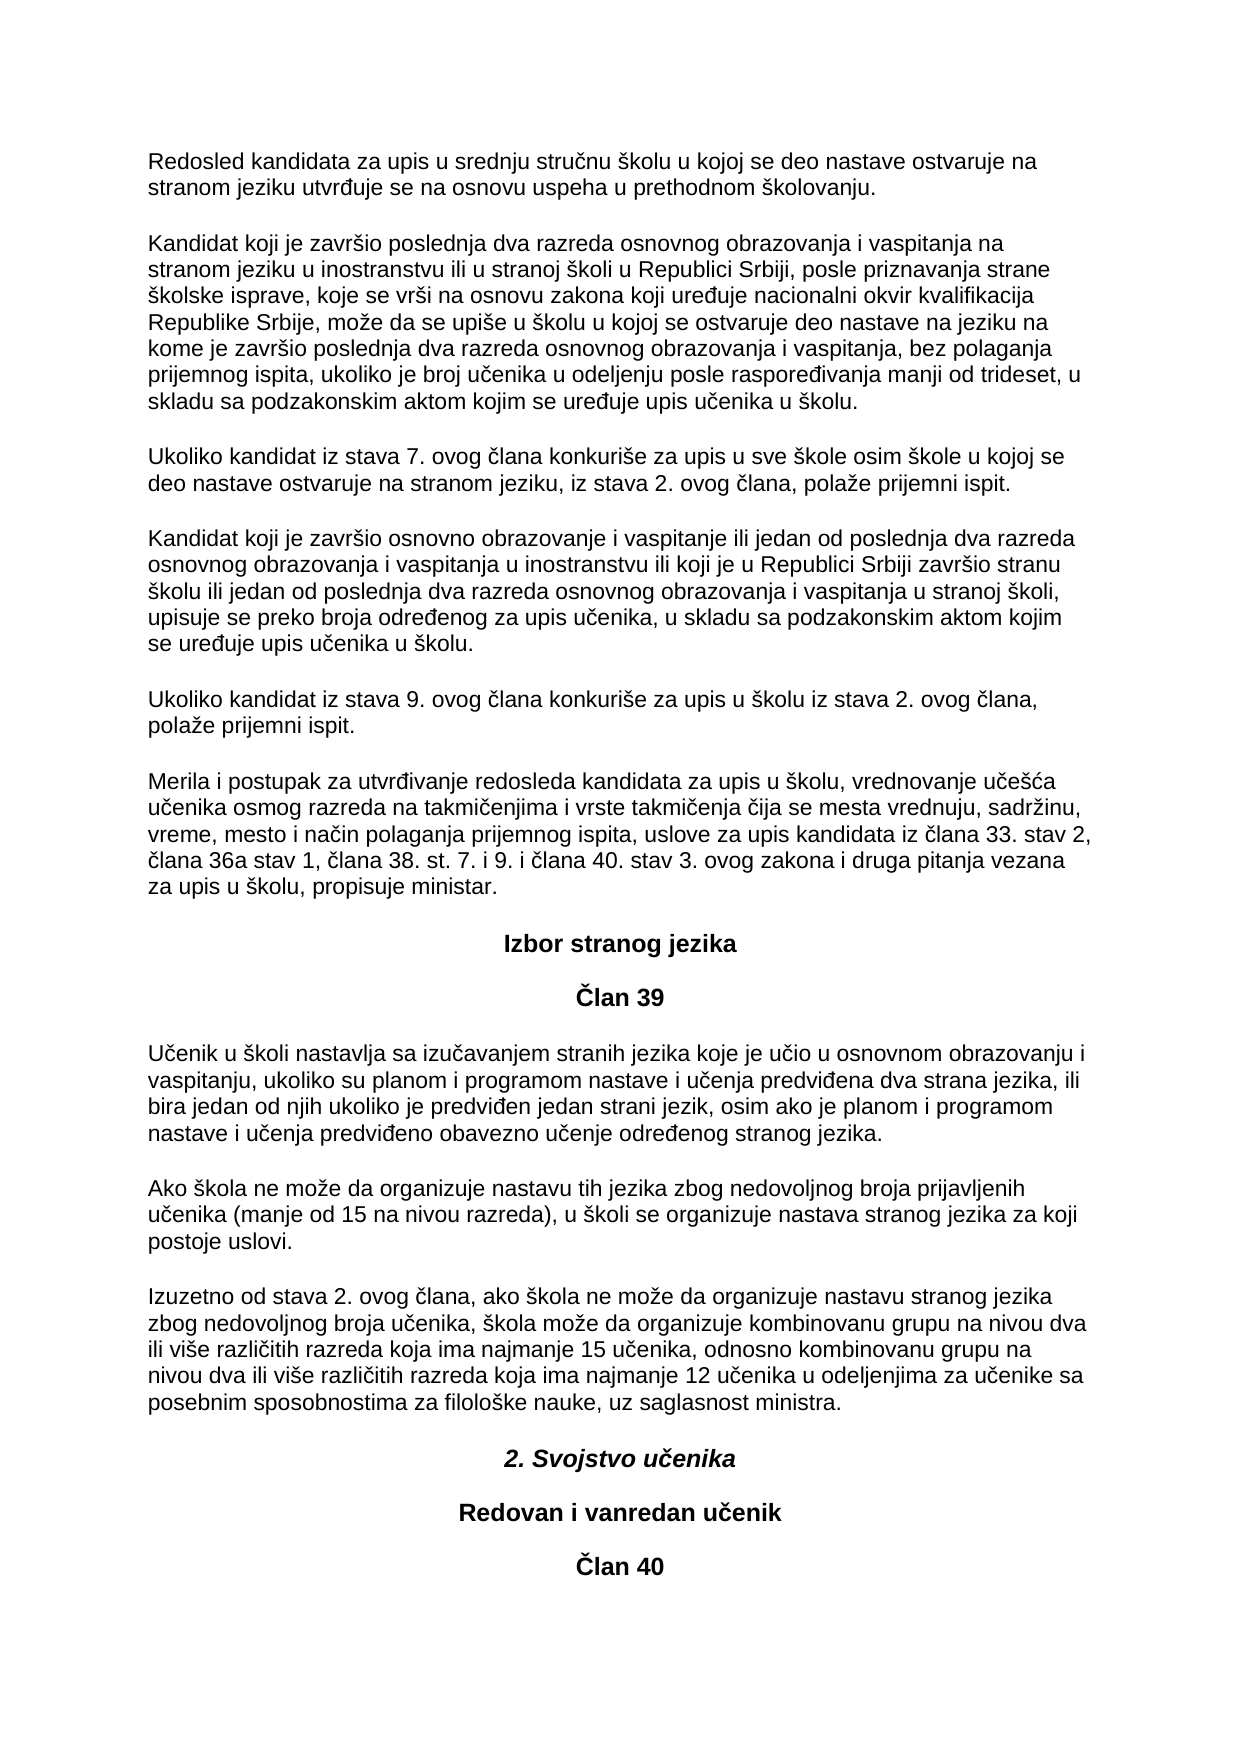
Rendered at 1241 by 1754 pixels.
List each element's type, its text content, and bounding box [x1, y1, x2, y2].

text Ukoliko kandidat iz stava 9. ovog člana konkuriše za upis u školu iz stava 2. ovog člana, polaže prijemni ispit. [148, 686, 1093, 739]
text Učenik u školi nastavlja sa izučavanjem stranih jezika koje je učio u osnovnom obrazovanju i vaspitanju, ukoliko su planom i programom nastave i učenja predviđena dva strana jezika, ili bira jedan od njih ukoliko je predviđen jedan strani jezik, osim ako je planom i programom nastave i učenja predviđeno obavezno učenje određenog stranog jezika. [148, 1040, 1093, 1146]
text Redovan i vanredan učenik [148, 1498, 1093, 1527]
text Ukoliko kandidat iz stava 7. ovog člana konkuriše za upis u sve škole osim škole u kojoj se deo nastave ostvaruje na stranom jeziku, iz stava 2. ovog člana, polaže prijemni ispit. [148, 443, 1093, 496]
text Redosled kandidata za upis u srednju stručnu školu u kojoj se deo nastave ostvaruje na stranom jeziku utvrđuje se na osnovu uspeha u prethodnom školovanju. [148, 148, 1093, 200]
text Kandidat koji je završio poslednja dva razreda osnovnog obrazovanja i vaspitanja na stranom jeziku u inostranstvu ili u stranoj školi u Republici Srbiji, posle priznavanja strane školske isprave, koje se vrši na osnovu zakona koji uređuje nacionalni okvir kvalifikacija Republike Srbije, može da se upiše u školu u kojoj se ostvaruje deo nastave na jeziku na kome je završio poslednja dva razreda osnovnog obrazovanja i vaspitanja, bez polaganja prijemnog ispita, ukoliko je broj učenika u odeljenju posle raspoređivanja manji od trideset, u skladu sa podzakonskim aktom kojim se uređuje upis učenika u školu. [148, 229, 1093, 414]
text Član 39 [148, 982, 1093, 1011]
text 2. Svojstvo učenika [148, 1444, 1093, 1473]
text Član 40 [148, 1552, 1093, 1580]
text Kandidat koji je završio osnovno obrazovanje i vaspitanje ili jedan od poslednja dva razreda osnovnog obrazovanja i vaspitanja u inostranstvu ili koji je u Republici Srbiji završio stranu školu ili jedan od poslednja dva razreda osnovnog obrazovanja i vaspitanja u stranoj školi, upisuje se preko broja određenog za upis učenika, u skladu sa podzakonskim aktom kojim se uređuje upis učenika u školu. [148, 525, 1093, 657]
text Ako škola ne može da organizuje nastavu tih jezika zbog nedovoljnog broja prijavljenih učenika (manje od 15 na nivou razreda), u školi se organizuje nastava stranog jezika za koji postoje uslovi. [148, 1175, 1093, 1254]
text Izuzetno od stava 2. ovog člana, ako škola ne može da organizuje nastavu stranog jezika zbog nedovoljnog broja učenika, škola može da organizuje kombinovanu grupu na nivou dva ili više različitih razreda koja ima najmanje 15 učenika, odnosno kombinovanu grupu na nivou dva ili više različitih razreda koja ima najmanje 12 učenika u odeljenjima za učenike sa posebnim sposobnostima za filološke nauke, uz saglasnost ministra. [148, 1283, 1093, 1415]
text Izbor stranog jezika [148, 929, 1093, 957]
text Merila i postupak za utvrđivanje redosleda kandidata za upis u školu, vrednovanje učešća učenika osmog razreda na takmičenjima i vrste takmičenja čija se mesta vrednuju, sadržinu, vreme, mesto i način polaganja prijemnog ispita, uslove za upis kandidata iz člana 33. stav 2, člana 36a stav 1, člana 38. st. 7. i 9. i člana 40. stav 3. ovog zakona i druga pitanja vezana za upis u školu, propisuje ministar. [148, 768, 1093, 899]
